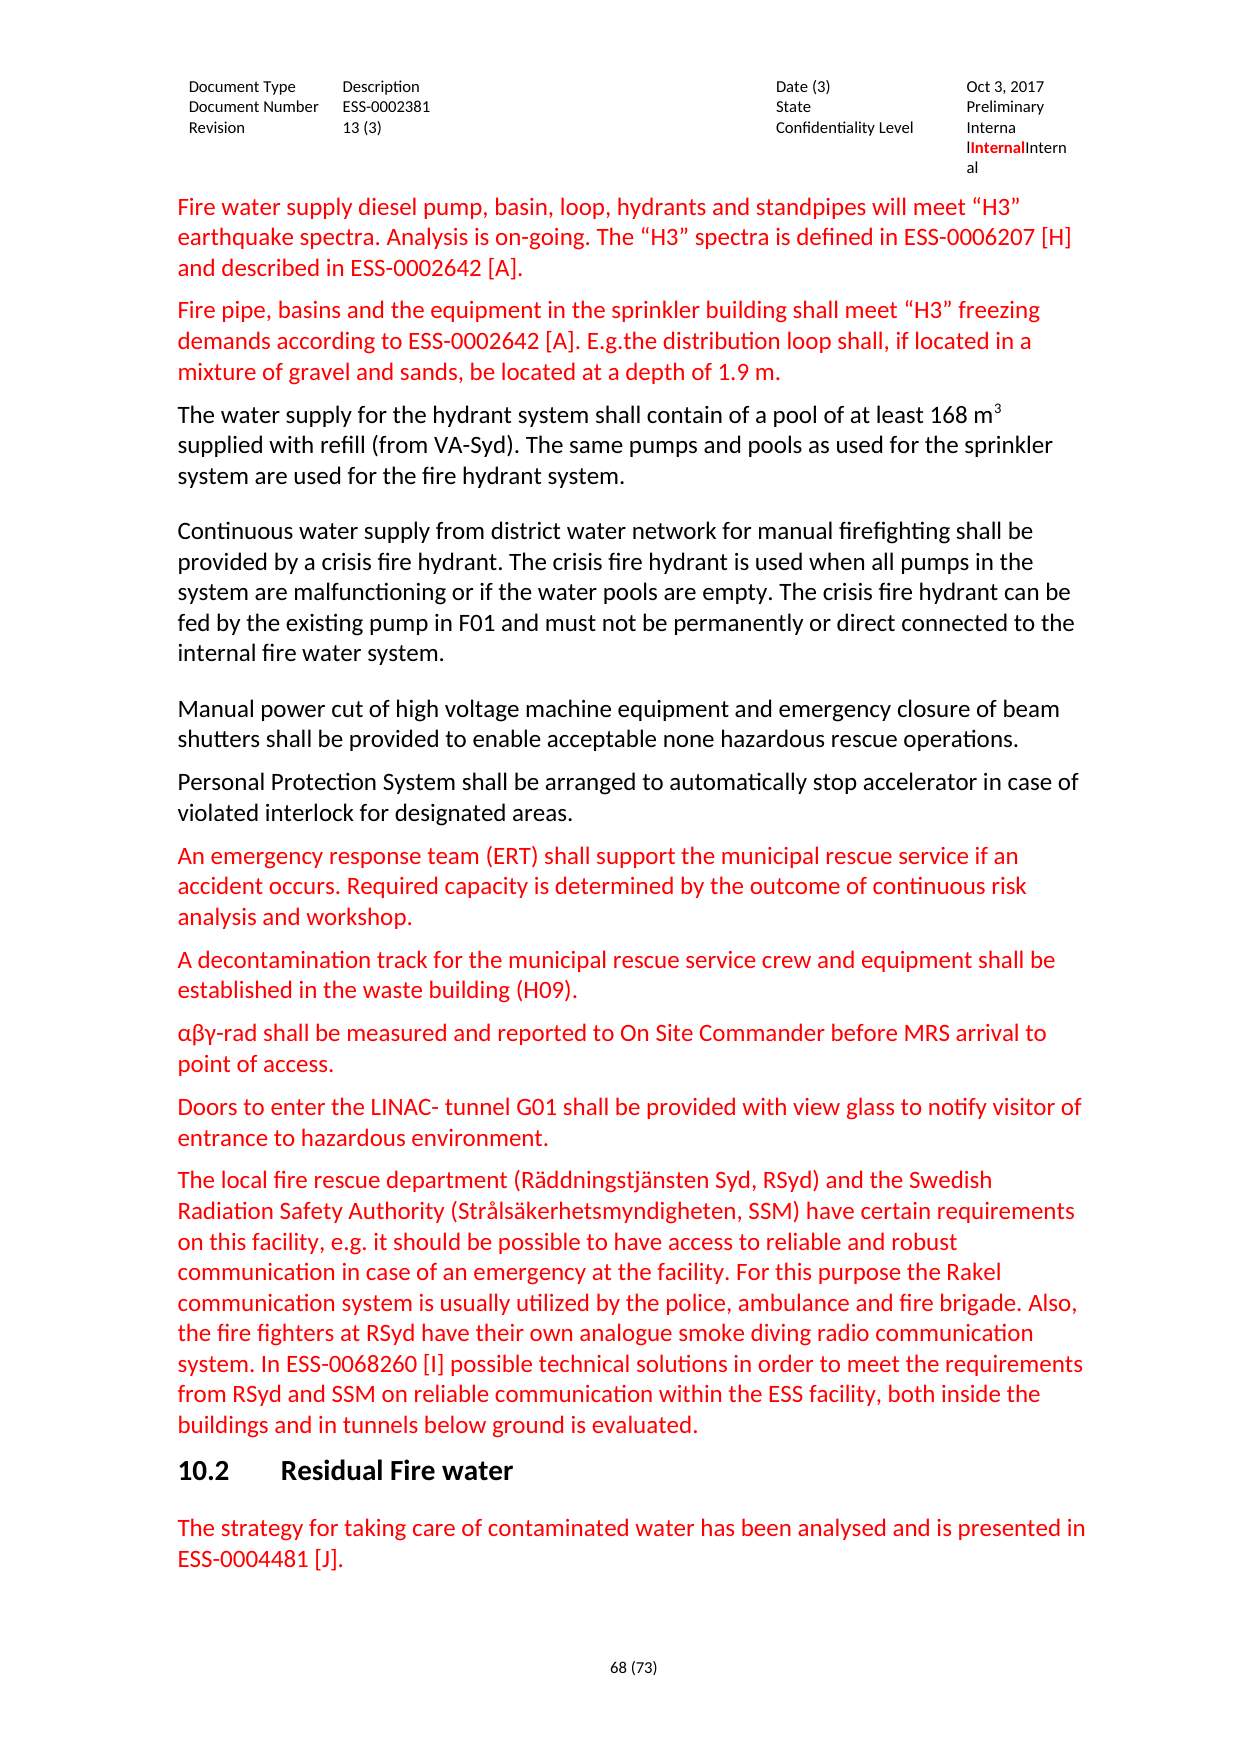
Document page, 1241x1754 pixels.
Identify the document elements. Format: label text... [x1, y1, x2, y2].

text A decontamination track for the municipal rescue service crew and equipment shall be established in the waste building (H09). [177, 944, 1090, 1005]
subtitle Residual Fire water [177, 1452, 1090, 1487]
text The strategy for taking care of contaminated water has been analysed and is presented in ESS-0004481 [J]. [177, 1512, 1090, 1573]
text The local fire rescue department (Räddningstjänsten Syd, RSyd) and the Swedish Radiation Safety Authority (Strålsäkerhetsmyndigheten, SSM) have certain requirements on this facility, e.g. it should be possible to have access to reliable and robust communication in case of an emergency at the facility. For this purpose the Rakel communication system is usually utilized by the police, ambulance and fire brigade. Also, the fire fighters at RSyd have their own analogue smoke diving radio communication system. In ESS-0068260 [I] possible technical solutions in order to meet the requirements from RSyd and SSM on reliable communication within the ESS facility, both inside the buildings and in tunnels below ground is evaluated. [177, 1165, 1090, 1439]
text The water supply for the hydrant system shall contain of a pool of at least 168 m3 supplied with refill (from VA-Syd). The same pumps and pools as used for the sprinkler system are used for the fire hydrant system. [177, 399, 1090, 490]
text Manual power cut of high voltage machine equipment and emergency closure of beam shutters shall be provided to enable acceptable none hazardous rescue operations. [177, 693, 1090, 754]
text Doors to enter the LINAC- tunnel G01 shall be provided with view glass to notify visitor of entrance to hazardous environment. [177, 1091, 1090, 1152]
text Personal Protection System shall be arranged to automatically stop accelerator in case of violated interlock for designated areas. [177, 766, 1090, 827]
text Fire pipe, basins and the equipment in the sprinkler building shall meet “H3” freezing demands according to ESS-0002642 [A]. E.g.the distribution loop shall, if located in a mixture of gravel and sands, be located at a depth of 1.9 m. [177, 295, 1090, 386]
text Continuous water supply from district water network for manual firefighting shall be provided by a crisis fire hydrant. The crisis fire hydrant is used when all pumps in the system are malfunctioning or if the water pools are empty. The crisis fire hydrant can be fed by the existing pump in F01 and must not be permanently or direct connected to the internal fire water system. [177, 515, 1090, 668]
text An emergency response team (ERT) shall support the municipal rescue service if an accident occurs. Required capacity is determined by the outcome of continuous risk analysis and workshop. [177, 840, 1090, 932]
text Fire water supply diesel pump, basin, loop, hydrants and standpipes will meet “H3” earthquake spectra. Analysis is on-going. The “H3” spectra is defined in ESS-0006207 [H] and described in ESS-0002642 [A]. [177, 191, 1090, 282]
text αβγ-rad shall be measured and reported to On Site Commander before MRS arrival to point of access. [177, 1018, 1090, 1079]
